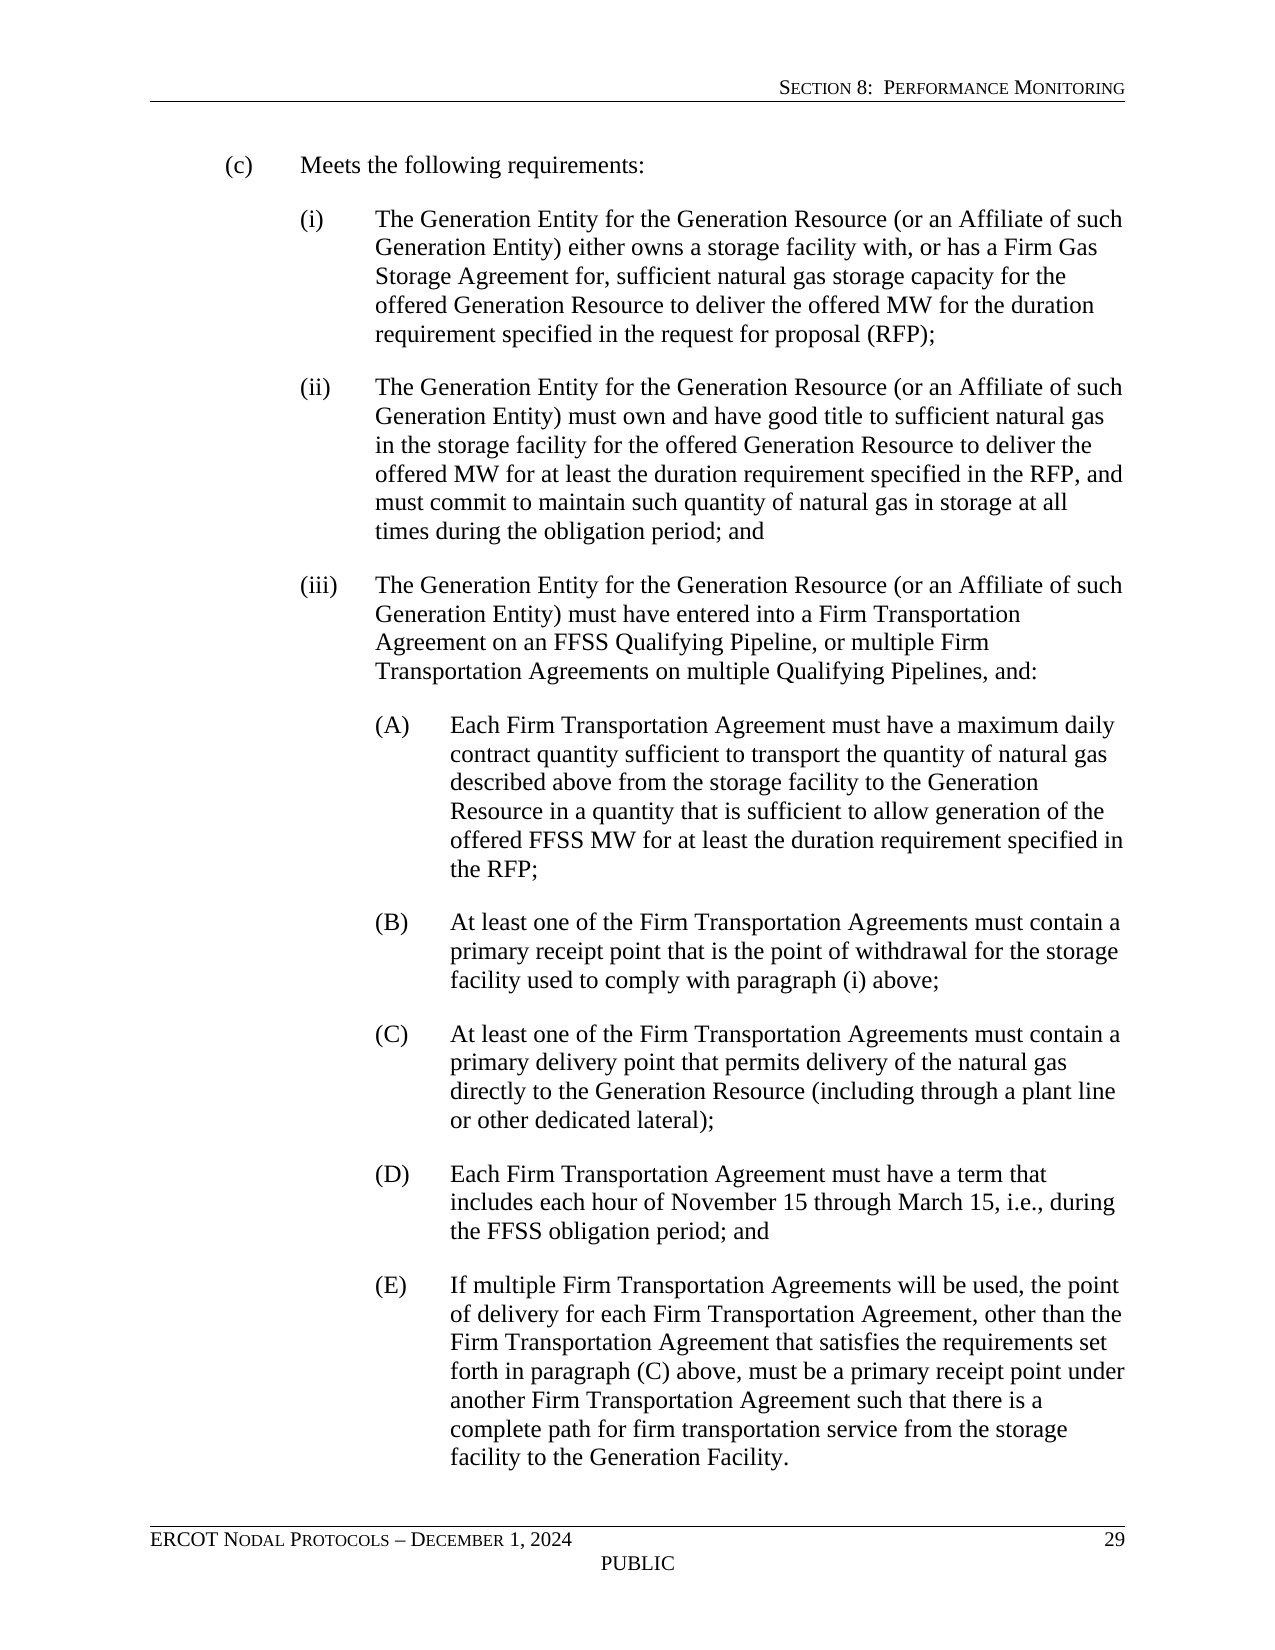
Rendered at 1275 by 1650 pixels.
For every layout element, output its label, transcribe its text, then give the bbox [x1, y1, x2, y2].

text (ii) The Generation Entity for the Generation Resource (or an Affiliate of such Generation Entity) must own and have good title to sufficient natural gas in the storage facility for the offered Generation Resource to deliver the offered MW for at least the duration requirement specified in the RFP, and must commit to maintain such quantity of natural gas in storage at all times during the obligation period; and [300, 372, 1125, 545]
text (i) The Generation Entity for the Generation Resource (or an Affiliate of such Generation Entity) either owns a storage facility with, or has a Firm Gas Storage Agreement for, sufficient natural gas storage capacity for the offered Generation Resource to deliver the offered MW for the duration requirement specified in the request for proposal (RFP); [300, 204, 1125, 347]
text (C) At least one of the Firm Transportation Agreements must contain a primary delivery point that permits delivery of the natural gas directly to the Generation Resource (including through a plant line or other dedicated lateral); [375, 1019, 1125, 1134]
text (A) Each Firm Transportation Agreement must have a maximum daily contract quantity sufficient to transport the quantity of natural gas described above from the storage facility to the Generation Resource in a quantity that is sufficient to allow generation of the offered FFSS MW for at least the duration requirement specified in the RFP; [375, 710, 1125, 882]
text (E) If multiple Firm Transportation Agreements will be used, the point of delivery for each Firm Transportation Agreement, other than the Firm Transportation Agreement that satisfies the requirements set forth in paragraph (C) above, must be a primary receipt point under another Firm Transportation Agreement such that there is a complete path for firm transportation service from the storage facility to the Generation Facility. [375, 1270, 1125, 1471]
text (D) Each Firm Transportation Agreement must have a term that includes each hour of November 15 through March 15, i.e., during the FFSS obligation period; and [375, 1159, 1125, 1245]
text (B) At least one of the Firm Transportation Agreements must contain a primary receipt point that is the point of withdrawal for the storage facility used to comply with paragraph (i) above; [375, 907, 1125, 994]
text (iii) The Generation Entity for the Generation Resource (or an Affiliate of such Generation Entity) must have entered into a Firm Transportation Agreement on an FFSS Qualifying Pipeline, or multiple Firm Transportation Agreements on multiple Qualifying Pipelines, and: [300, 570, 1125, 685]
text (c) Meets the following requirements: [225, 150, 1125, 179]
